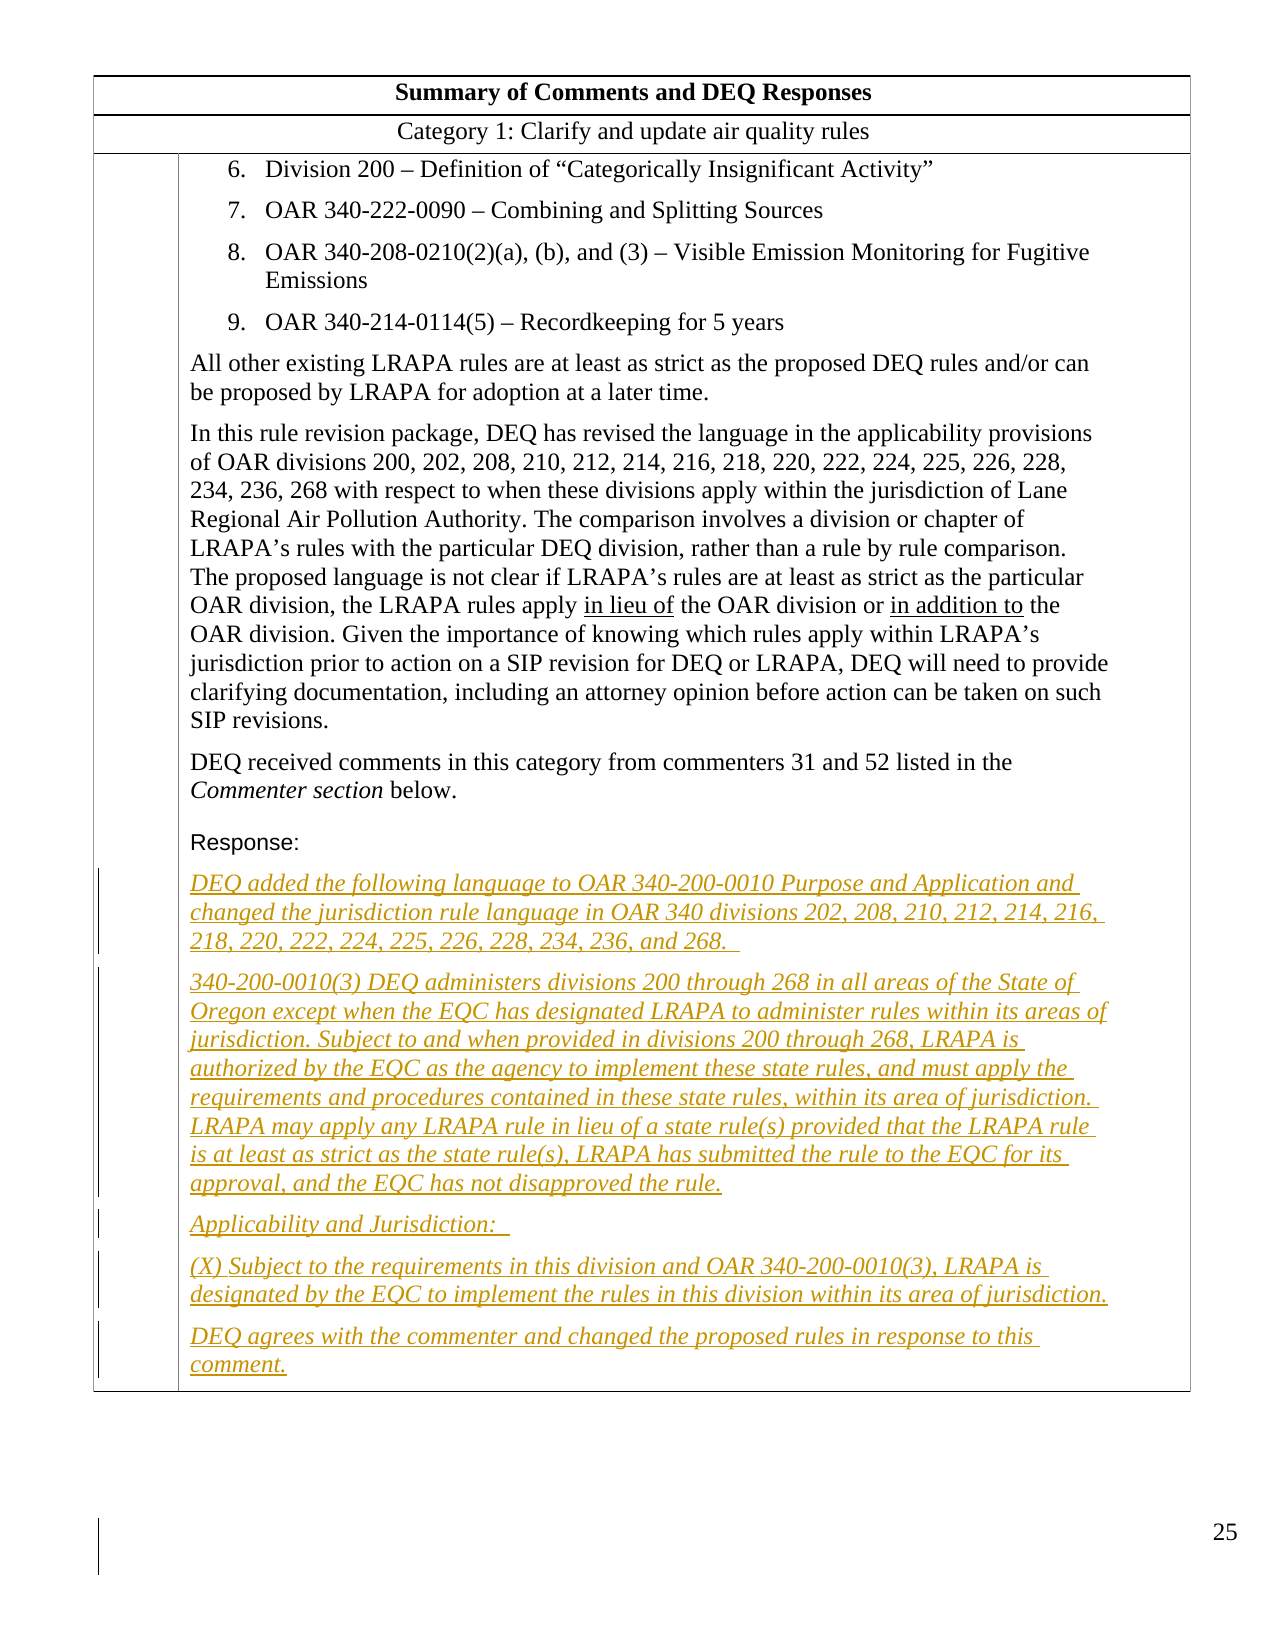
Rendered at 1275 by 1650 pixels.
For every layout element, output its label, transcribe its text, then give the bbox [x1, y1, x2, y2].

table_header Summary of Comments and DEQ Responses [94, 77, 1190, 114]
table_cell 1.35 [94, 154, 178, 1391]
table_cell Category 1: Clarify and update air quality rules [94, 116, 1190, 153]
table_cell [179, 154, 1190, 1391]
